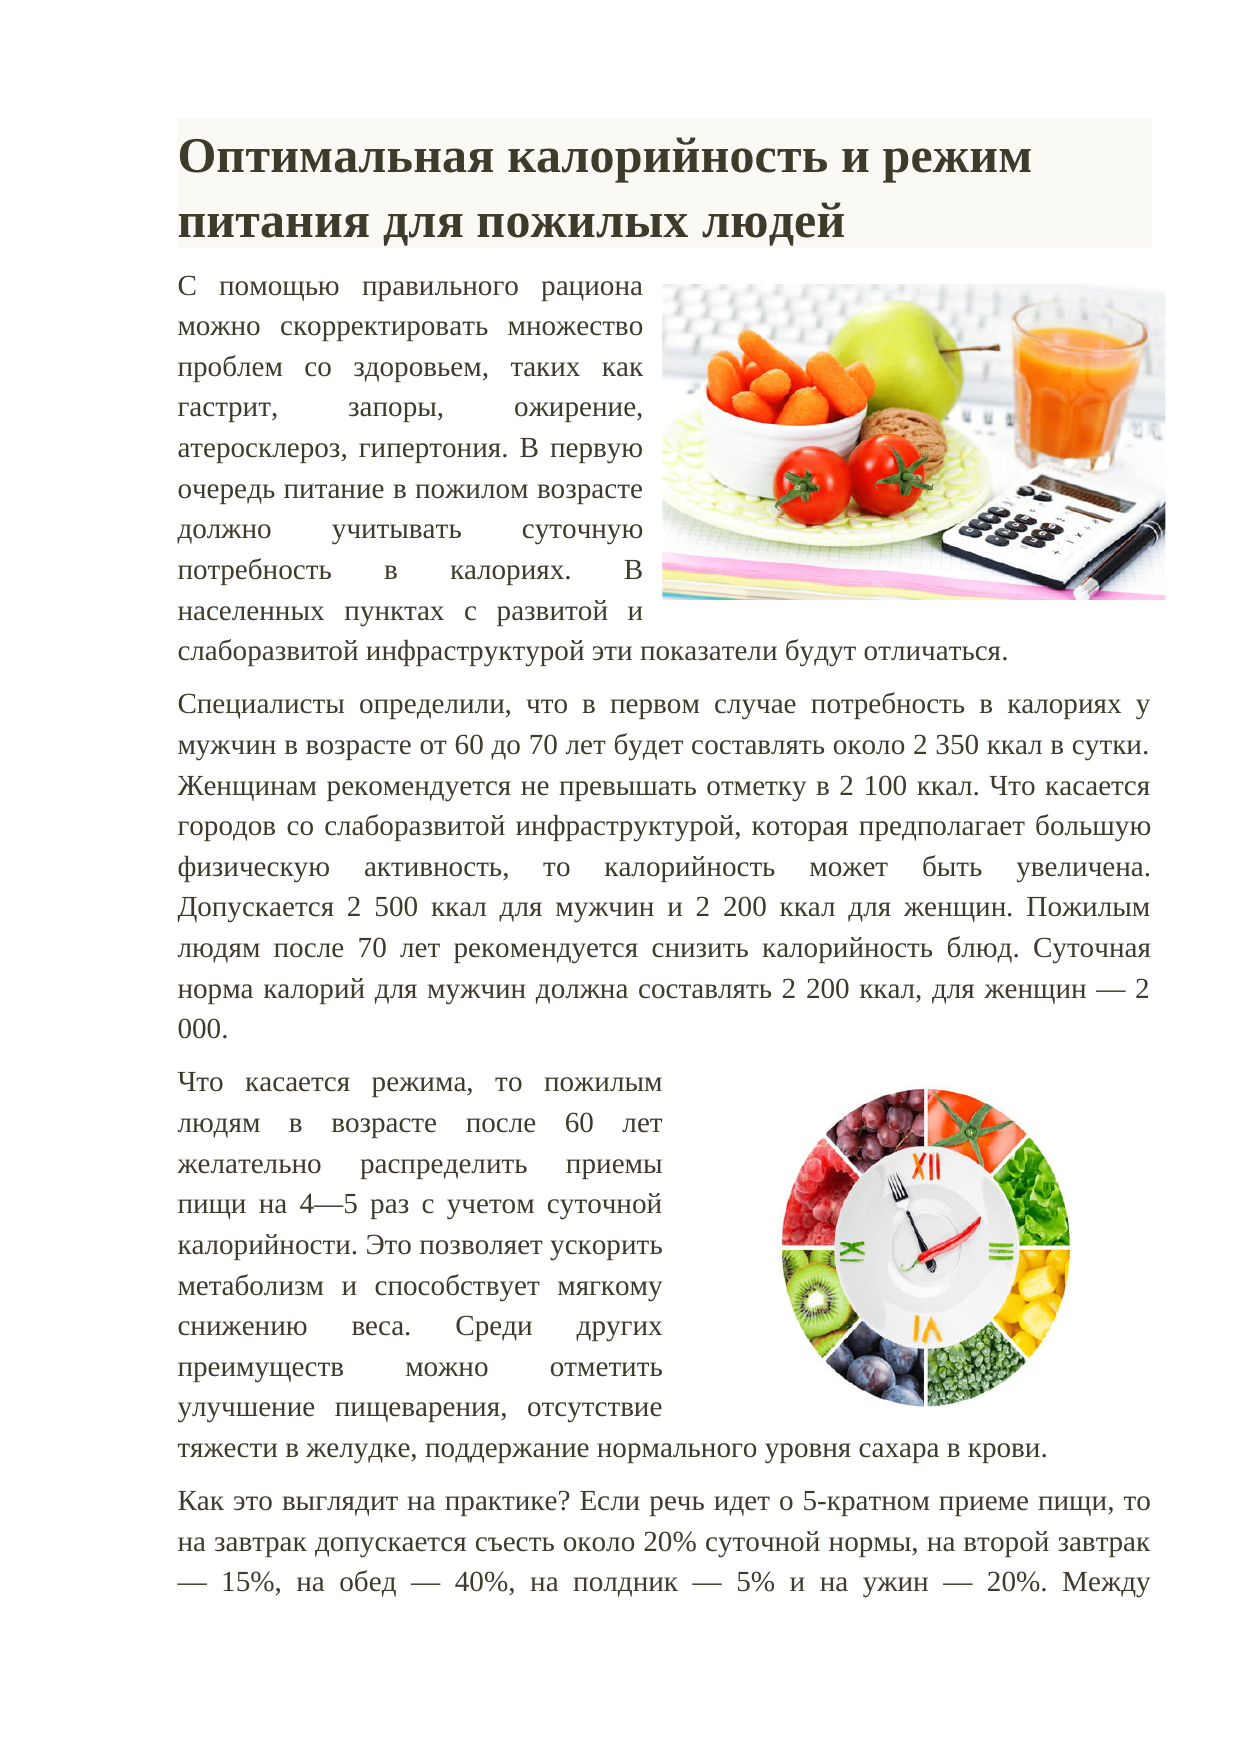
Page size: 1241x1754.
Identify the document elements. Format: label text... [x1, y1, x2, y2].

text Специалисты определили, что в первом случае потребность в калориях у мужчин в возрасте от 60 до 70 лет будет составлять около 2 350 ккал в сутки. Женщинам рекомендуется не превышать отметку в 2 100 ккал. Что касается городов со слаборазвитой инфраструктурой, которая предполагает большую физическую активность, то калорийность может быть увеличена. Допускается 2 500 ккал для мужчин и 2 200 ккал для женщин. Пожилым людям после 70 лет рекомендуется снизить калорийность блюд. Суточная норма калорий для мужчин должна составлять 2 200 ккал, для женщин ― 2 000. [177, 679, 1152, 1045]
subtitle Оптимальная калорийность и режим питания для пожилых людей [177, 118, 1152, 248]
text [177, 1476, 1152, 1598]
picture [681, 1077, 1166, 1412]
picture [662, 284, 1165, 600]
